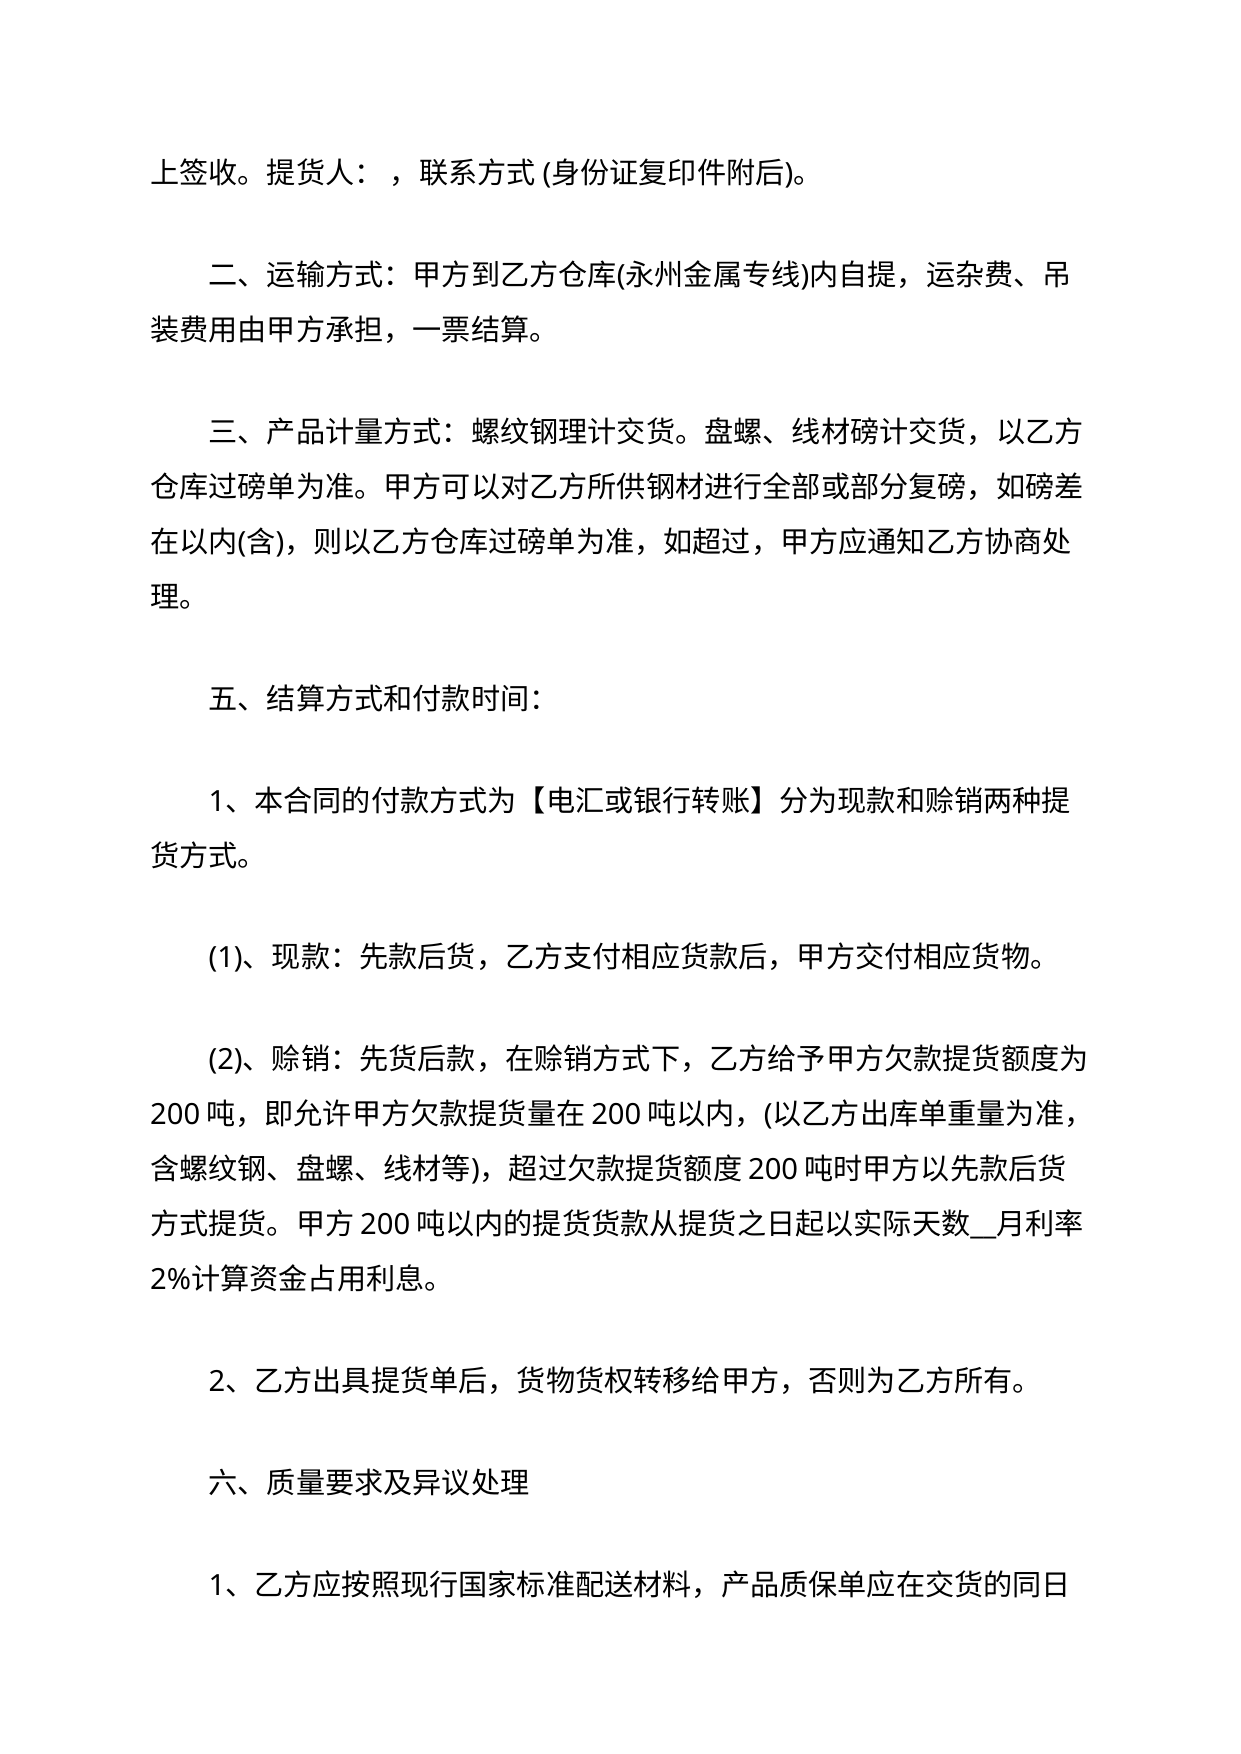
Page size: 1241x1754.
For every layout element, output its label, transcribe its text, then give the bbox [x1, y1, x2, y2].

text (2)、赊销：先货后款，在赊销方式下，乙方给予甲方欠款提货额度为200吨，即允许甲方欠款提货量在200吨以内，(以乙方出库单重量为准，含螺纹钢、盘螺、线材等)，超过欠款提货额度200吨时甲方以先款后货方式提货。甲方200吨以内的提货货款从提货之日起以实际天数__月利率2%计算资金占用利息。 [150, 1036, 1090, 1298]
text 2、乙方出具提货单后，货物货权转移给甲方，否则为乙方所有。 [150, 1358, 1090, 1400]
text (1)、现款：先款后货，乙方支付相应货款后，甲方交付相应货物。 [150, 934, 1090, 976]
text 五、结算方式和付款时间： [150, 675, 1090, 718]
text 六、质量要求及异议处理 [150, 1460, 1090, 1502]
text 三、产品计量方式：螺纹钢理计交货。盘螺、线材磅计交货，以乙方仓库过磅单为准。甲方可以对乙方所供钢材进行全部或部分复磅，如磅差在以内(含)，则以乙方仓库过磅单为准，如超过，甲方应通知乙方协商处理。 [150, 409, 1090, 616]
text 1、本合同的付款方式为【电汇或银行转账】分为现款和赊销两种提货方式。 [150, 777, 1090, 874]
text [150, 1562, 1090, 1604]
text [150, 150, 1090, 192]
text 二、运输方式：甲方到乙方仓库(永州金属专线)内自提，运杂费、吊装费用由甲方承担，一票结算。 [150, 252, 1090, 349]
